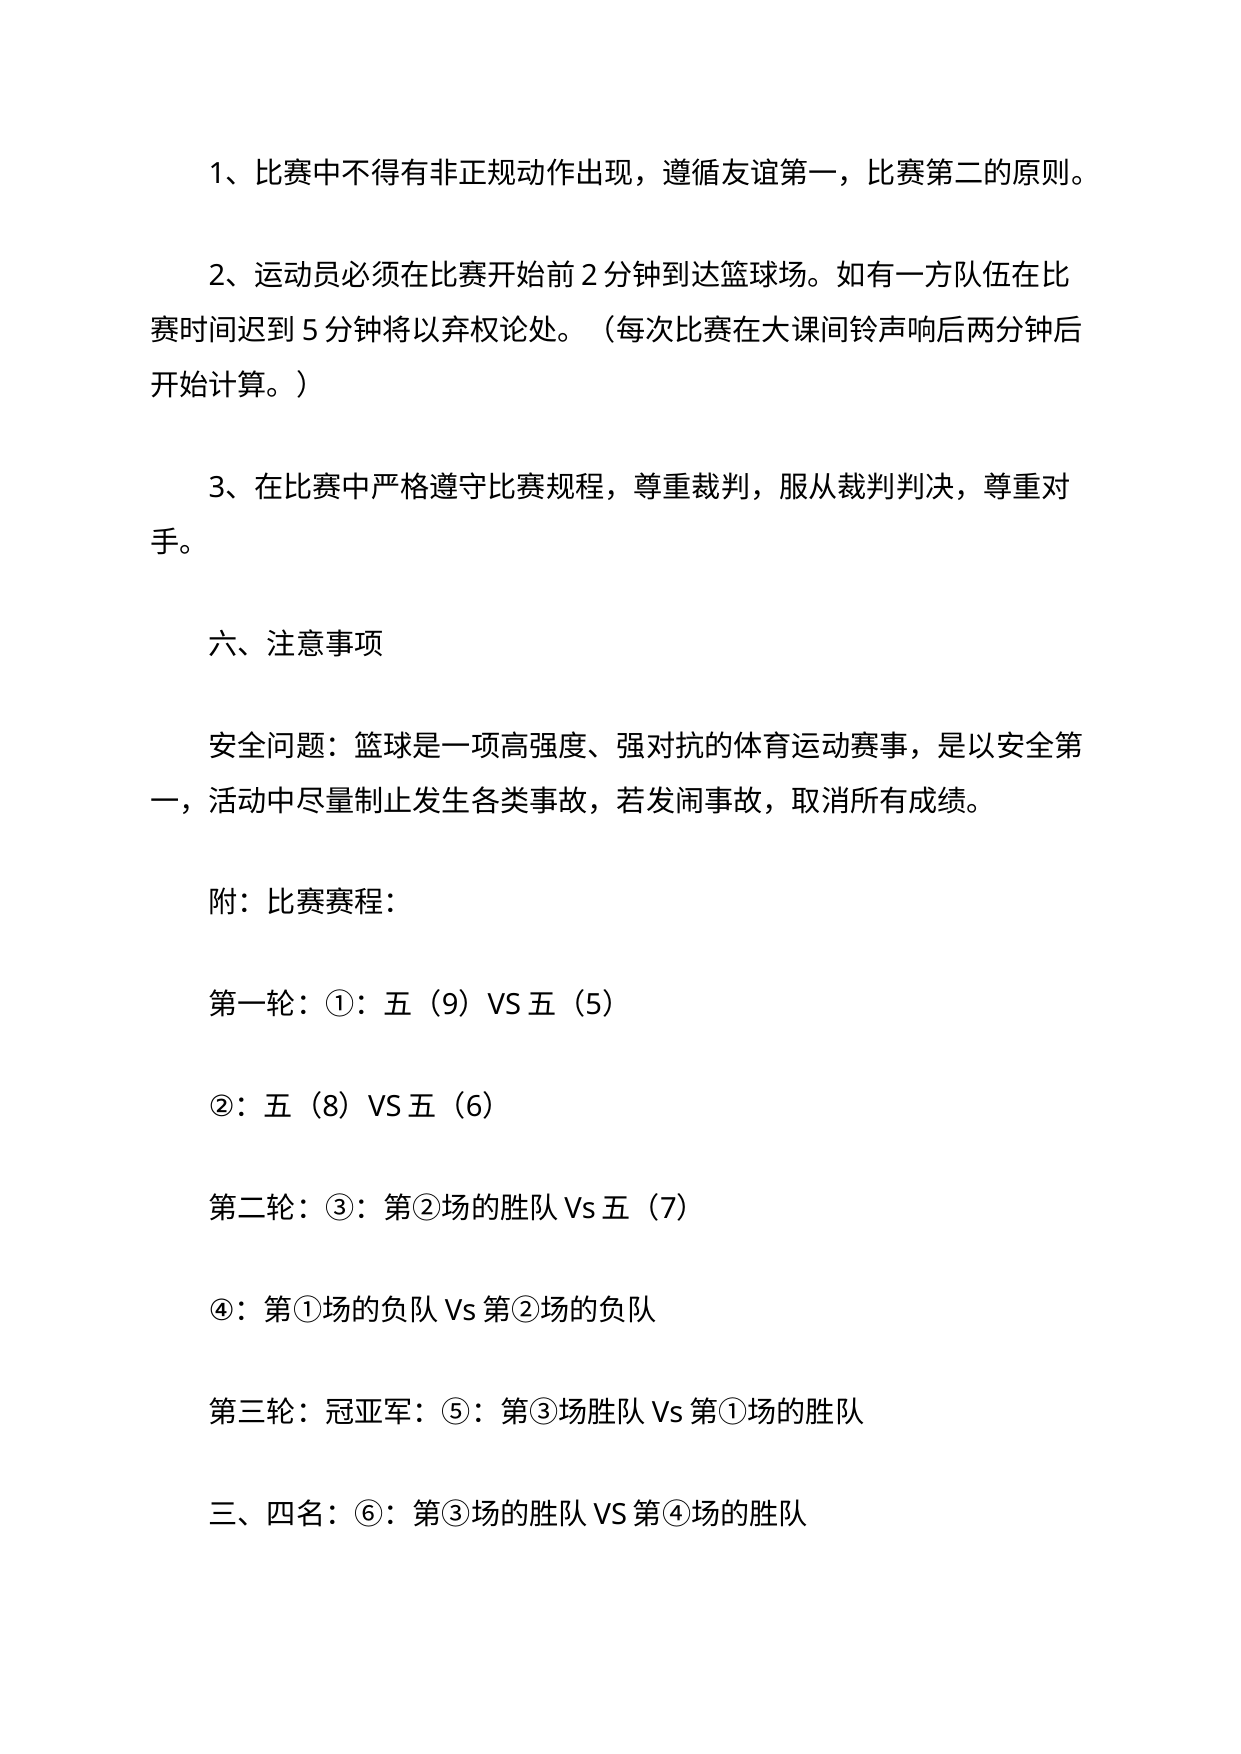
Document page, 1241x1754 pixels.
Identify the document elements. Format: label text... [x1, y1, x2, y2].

text 3、在比赛中严格遵守比赛规程，尊重裁判，服从裁判判决，尊重对手。 [150, 464, 1090, 561]
text ②：五（8）VS五（6） [150, 1083, 1090, 1125]
text 第二轮：③：第②场的胜队Vs五（7） [150, 1185, 1090, 1227]
text 第一轮：①：五（9）VS五（5） [150, 981, 1090, 1023]
text 附：比赛赛程： [150, 879, 1090, 921]
text ④：第①场的负队Vs第②场的负队 [150, 1287, 1090, 1329]
text 第三轮：冠亚军：⑤：第③场胜队Vs第①场的胜队 [150, 1389, 1090, 1431]
text 2、运动员必须在比赛开始前2分钟到达篮球场。如有一方队伍在比赛时间迟到5分钟将以弃权论处。（每次比赛在大课间铃声响后两分钟后开始计算。） [150, 252, 1090, 404]
text 1、比赛中不得有非正规动作出现，遵循友谊第一，比赛第二的原则。 [150, 150, 1090, 192]
text 六、注意事项 [150, 621, 1090, 663]
text 三、四名：⑥：第③场的胜队VS第④场的胜队 [150, 1491, 1090, 1533]
text 安全问题：篮球是一项高强度、强对抗的体育运动赛事，是以安全第一，活动中尽量制止发生各类事故，若发闹事故，取消所有成绩。 [150, 722, 1090, 819]
